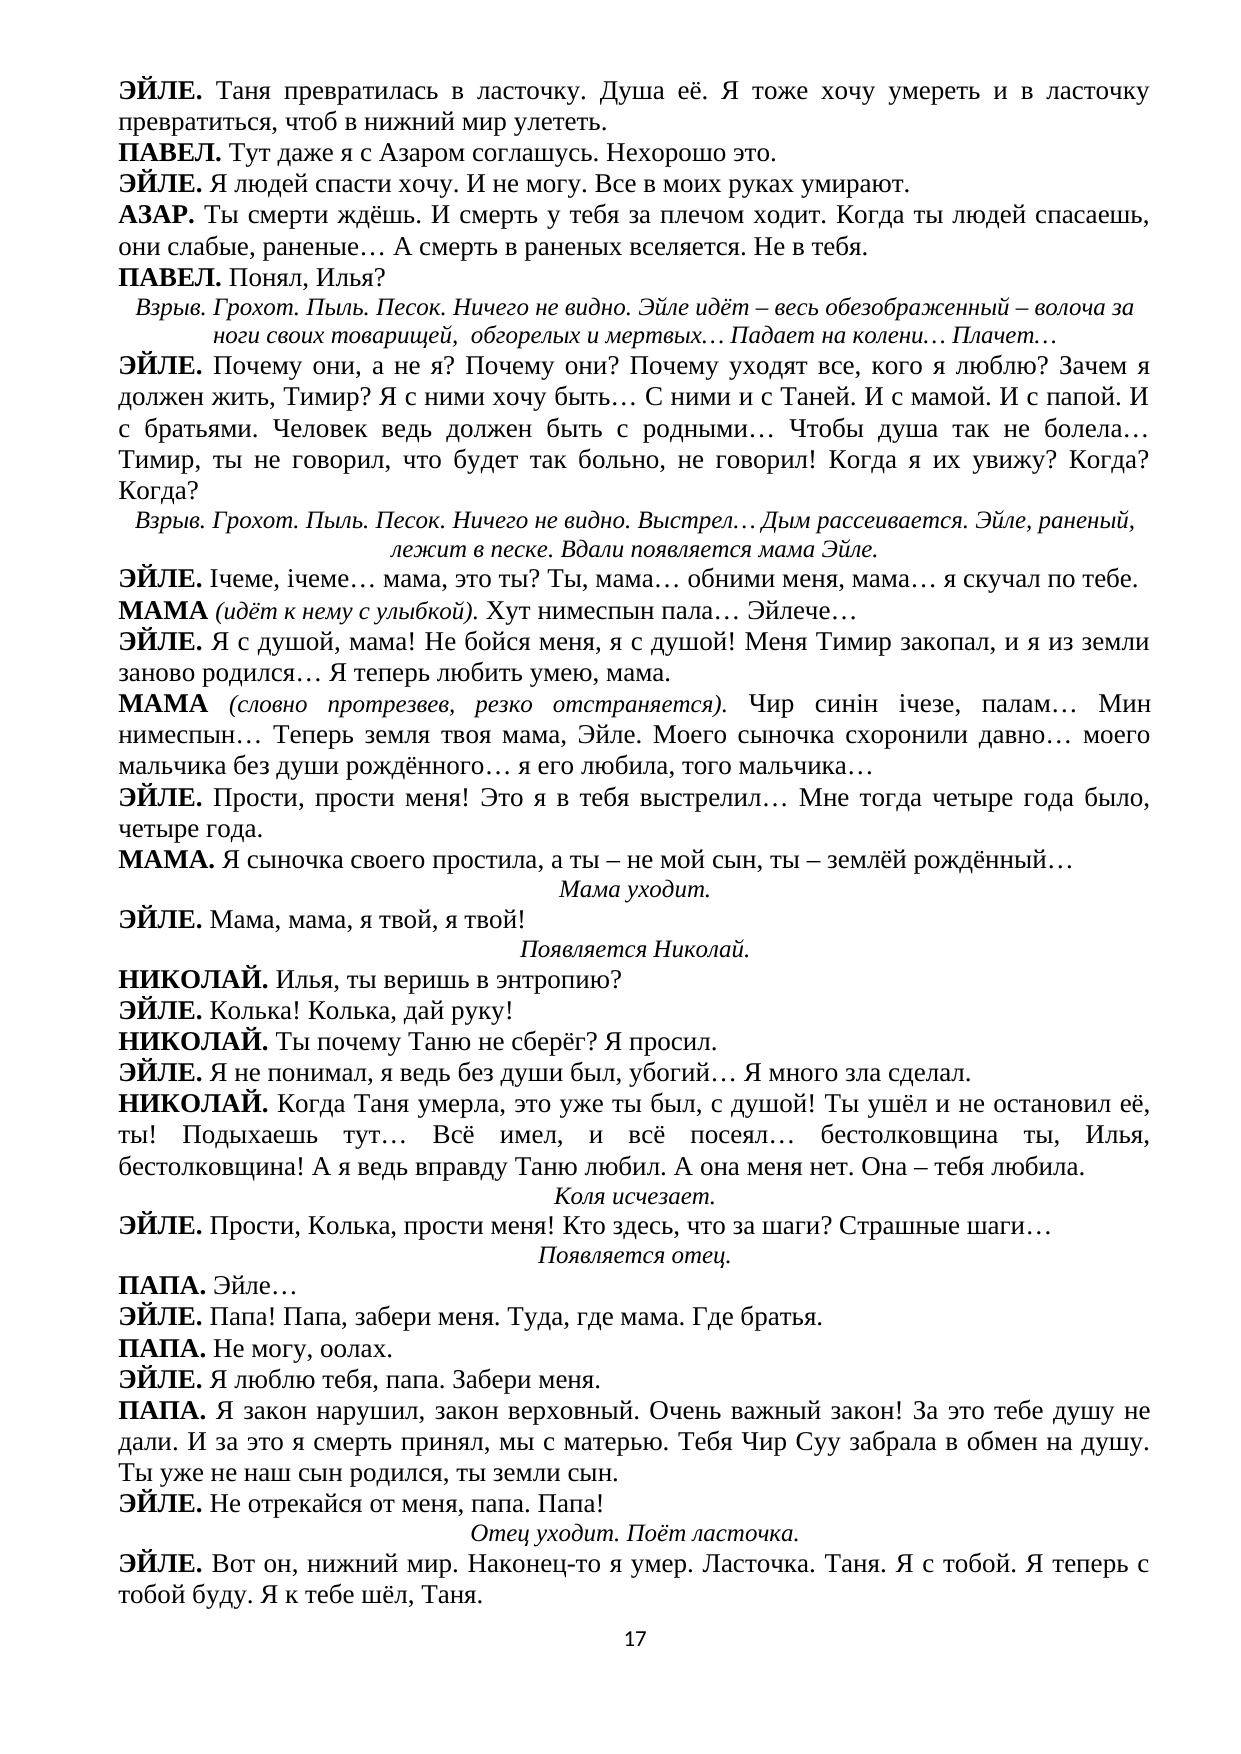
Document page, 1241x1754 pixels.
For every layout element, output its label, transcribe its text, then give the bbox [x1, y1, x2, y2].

text ЭЙЛЕ. Я люблю тебя, папа. Забери меня. [118, 1363, 1152, 1394]
text ЭЙЛЕ. Не отрекайся от меня, папа. Папа! [118, 1487, 1152, 1518]
text ПАВЕЛ. Понял, Илья? [118, 261, 1152, 292]
text НИКОЛАЙ. Илья, ты веришь в энтропию? [118, 963, 1152, 994]
text Появляется отец. [118, 1241, 1152, 1269]
text МАМА (словно протрезвев, резко отстраняется). Чир синiн iчезе, палам… Мин нимеспын… Теперь земля твоя мама, Эйле. Моего сыночка схоронили давно… моего мальчика без души рождённого… я его любила, того мальчика… [118, 687, 1152, 781]
text ЭЙЛЕ. Я людей спасти хочу. И не могу. Все в моих руках умирают. [118, 167, 1152, 198]
text Отец уходит. Поёт ласточка. [118, 1518, 1152, 1547]
text ЭЙЛЕ. Почему они, а не я? Почему они? Почему уходят все, кого я люблю? Зачем я должен жить, Тимир? Я с ними хочу быть… С ними и с Таней. И с мамой. И с папой. И с братьями. Человек ведь должен быть с родными… Чтобы душа так не болела… Тимир, ты не говорил, что будет так больно, не говорил! Когда я их увижу? Когда? Когда? [118, 349, 1152, 505]
text ПАВЕЛ. Тут даже я с Азаром соглашусь. Нехорошо это. [118, 136, 1152, 167]
text Взрыв. Грохот. Пыль. Песок. Ничего не видно. Выстрел… Дым рассеивается. Эйле, раненый, лежит в песке. Вдали появляется мама Эйле. [118, 505, 1152, 563]
text НИКОЛАЙ. Когда Таня умерла, это уже ты был, с душой! Ты ушёл и не остановил её, ты! Подыхаешь тут… Всё имел, и всё посеял… бестолковщина ты, Илья, бестолковщина! А я ведь вправду Таню любил. А она меня нет. Она – тебя любила. [118, 1087, 1152, 1181]
text ПАПА. Не могу, оолах. [118, 1332, 1152, 1363]
text ПАПА. Эйле… [118, 1269, 1152, 1301]
text ЭЙЛЕ. Таня превратилась в ласточку. Душа её. Я тоже хочу умереть и в ласточку превратиться, чтоб в нижний мир улететь. [118, 74, 1152, 136]
text АЗАР. Ты смерти ждёшь. И смерть у тебя за плечом ходит. Когда ты людей спасаешь, они слабые, раненые… А смерть в раненых вселяется. Не в тебя. [118, 198, 1152, 261]
text МАМА (идёт к нему с улыбкой). Хут нимеспын пала… Эйлече… [118, 594, 1152, 625]
text ЭЙЛЕ. Прости, Колька, прости меня! Кто здесь, что за шаги? Страшные шаги… [118, 1209, 1152, 1241]
text МАМА. Я сыночка своего простила, а ты – не мой сын, ты – землёй рождённый… [118, 843, 1152, 874]
text ЭЙЛЕ. Я с душой, мама! Не бойся меня, я с душой! Меня Тимир закопал, и я из земли заново родился… Я теперь любить умею, мама. [118, 625, 1152, 687]
text ЭЙЛЕ. Прости, прости меня! Это я в тебя выстрелил… Мне тогда четыре года было, четыре года. [118, 781, 1152, 843]
text ЭЙЛЕ. Папа! Папа, забери меня. Туда, где мама. Где братья. [118, 1301, 1152, 1332]
text ЭЙЛЕ. Вот он, нижний мир. Наконец-то я умер. Ласточка. Таня. Я с тобой. Я теперь с тобой буду. Я к тебе шёл, Таня. [118, 1547, 1152, 1609]
text ЭЙЛЕ. Iчеме, iчеме… мама, это ты? Ты, мама… обними меня, мама… я скучал по тебе. [118, 563, 1152, 594]
text ЭЙЛЕ. Я не понимал, я ведь без души был, убогий… Я много зла сделал. [118, 1056, 1152, 1087]
text ПАПА. Я закон нарушил, закон верховный. Очень важный закон! За это тебе душу не дали. И за это я смерть принял, мы с матерью. Тебя Чир Суу забрала в обмен на душу. Ты уже не наш сын родился, ты земли сын. [118, 1394, 1152, 1487]
text Появляется Николай. [118, 934, 1152, 963]
text Коля исчезает. [118, 1181, 1152, 1209]
text ЭЙЛЕ. Мама, мама, я твой, я твой! [118, 903, 1152, 934]
text Мама уходит. [118, 874, 1152, 903]
text НИКОЛАЙ. Ты почему Таню не сберёг? Я просил. [118, 1025, 1152, 1056]
text ЭЙЛЕ. Колька! Колька, дай руку! [118, 994, 1152, 1025]
text Взрыв. Грохот. Пыль. Песок. Ничего не видно. Эйле идёт – весь обезображенный – волоча за ноги своих товарищей, обгорелых и мертвых… Падает на колени… Плачет… [118, 292, 1152, 349]
